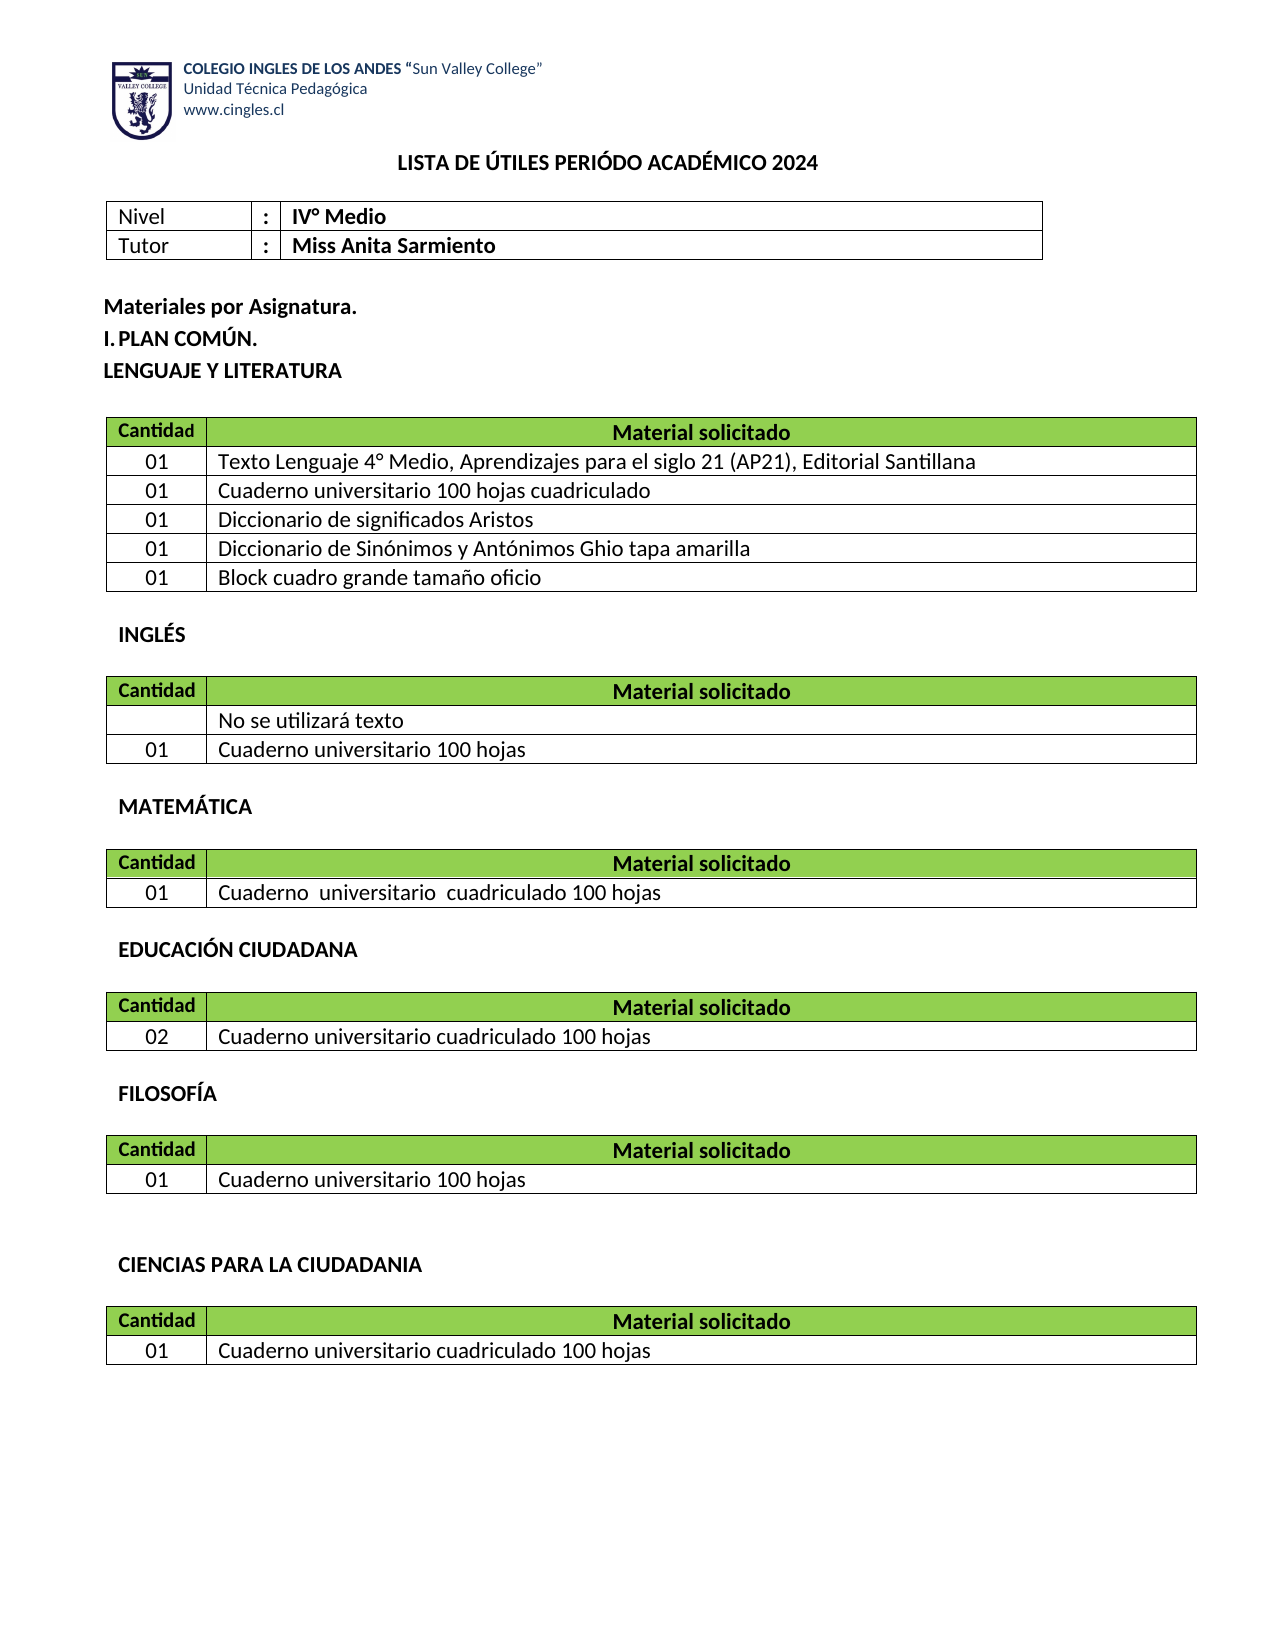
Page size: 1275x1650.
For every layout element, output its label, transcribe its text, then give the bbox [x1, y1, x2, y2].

table_cell Cuaderno universitario cuadriculado 100 hojas [207, 1022, 1196, 1050]
table_header Cantidad [107, 677, 206, 705]
table_header Material solicitado [207, 1136, 1196, 1164]
table_header Nivel [107, 202, 251, 230]
table_cell [107, 706, 206, 734]
text EDUCACIÓN CIUDADANA [118, 936, 1098, 964]
table_header Cantidad [107, 1307, 206, 1335]
text INGLÉS [118, 620, 1098, 648]
table_cell 01 [107, 879, 206, 907]
table_header Material solicitado [207, 850, 1196, 877]
table_cell Block cuadro grande tamaño oficio [207, 563, 1196, 591]
table_cell Cuaderno universitario 100 hojas [207, 735, 1196, 763]
table_cell Texto Lenguaje 4° Medio, Aprendizajes para el siglo 21 (AP21), Editorial Santillana [207, 447, 1196, 475]
table_cell 01 [107, 1336, 206, 1364]
table_cell 01 [107, 447, 206, 475]
picture [109, 60, 176, 142]
table_header Cantidad [107, 1136, 206, 1164]
table_header Cantidad [107, 418, 206, 446]
table_cell Miss Anita Sarmiento [281, 231, 1042, 259]
table_cell 02 [107, 1022, 206, 1050]
table_header IV° Medio [281, 202, 1042, 230]
table_header : [252, 202, 280, 230]
table_header Cantidad [107, 993, 206, 1021]
table_header Cantidad [107, 850, 206, 877]
table_cell Cuaderno universitario 100 hojas cuadriculado [207, 476, 1196, 504]
table_cell 01 [107, 1165, 206, 1193]
text LISTA DE ÚTILES PERIÓDO ACADÉMICO 2024 [118, 148, 1098, 176]
table_cell Tutor [107, 231, 251, 259]
table_cell : [252, 231, 280, 259]
table_cell Cuaderno universitario cuadriculado 100 hojas [207, 1336, 1196, 1364]
table_header Material solicitado [207, 677, 1196, 705]
table_header Material solicitado [207, 1307, 1196, 1335]
table_header Material solicitado [207, 418, 1196, 446]
table_cell No se utilizará texto [207, 706, 1196, 734]
table_cell 01 [107, 563, 206, 591]
table_cell Diccionario de Sinónimos y Antónimos Ghio tapa amarilla [207, 534, 1196, 562]
table_cell Cuaderno universitario 100 hojas [207, 1165, 1196, 1193]
text Materiales por Asignatura. [103, 292, 1098, 320]
table_cell 01 [107, 534, 206, 562]
table_cell 01 [107, 476, 206, 504]
list PLAN COMÚN. [103, 324, 1098, 352]
text CIENCIAS PARA LA CIUDADANIA [118, 1250, 1098, 1278]
table_header Material solicitado [207, 993, 1196, 1021]
table_cell 01 [107, 505, 206, 533]
table_cell 01 [107, 735, 206, 763]
text FILOSOFÍA [118, 1079, 1098, 1107]
text LENGUAJE Y LITERATURA [103, 356, 1098, 384]
text MATEMÁTICA [118, 792, 1098, 820]
table_cell Cuaderno universitario cuadriculado 100 hojas [207, 879, 1196, 907]
table_cell Diccionario de significados Aristos [207, 505, 1196, 533]
